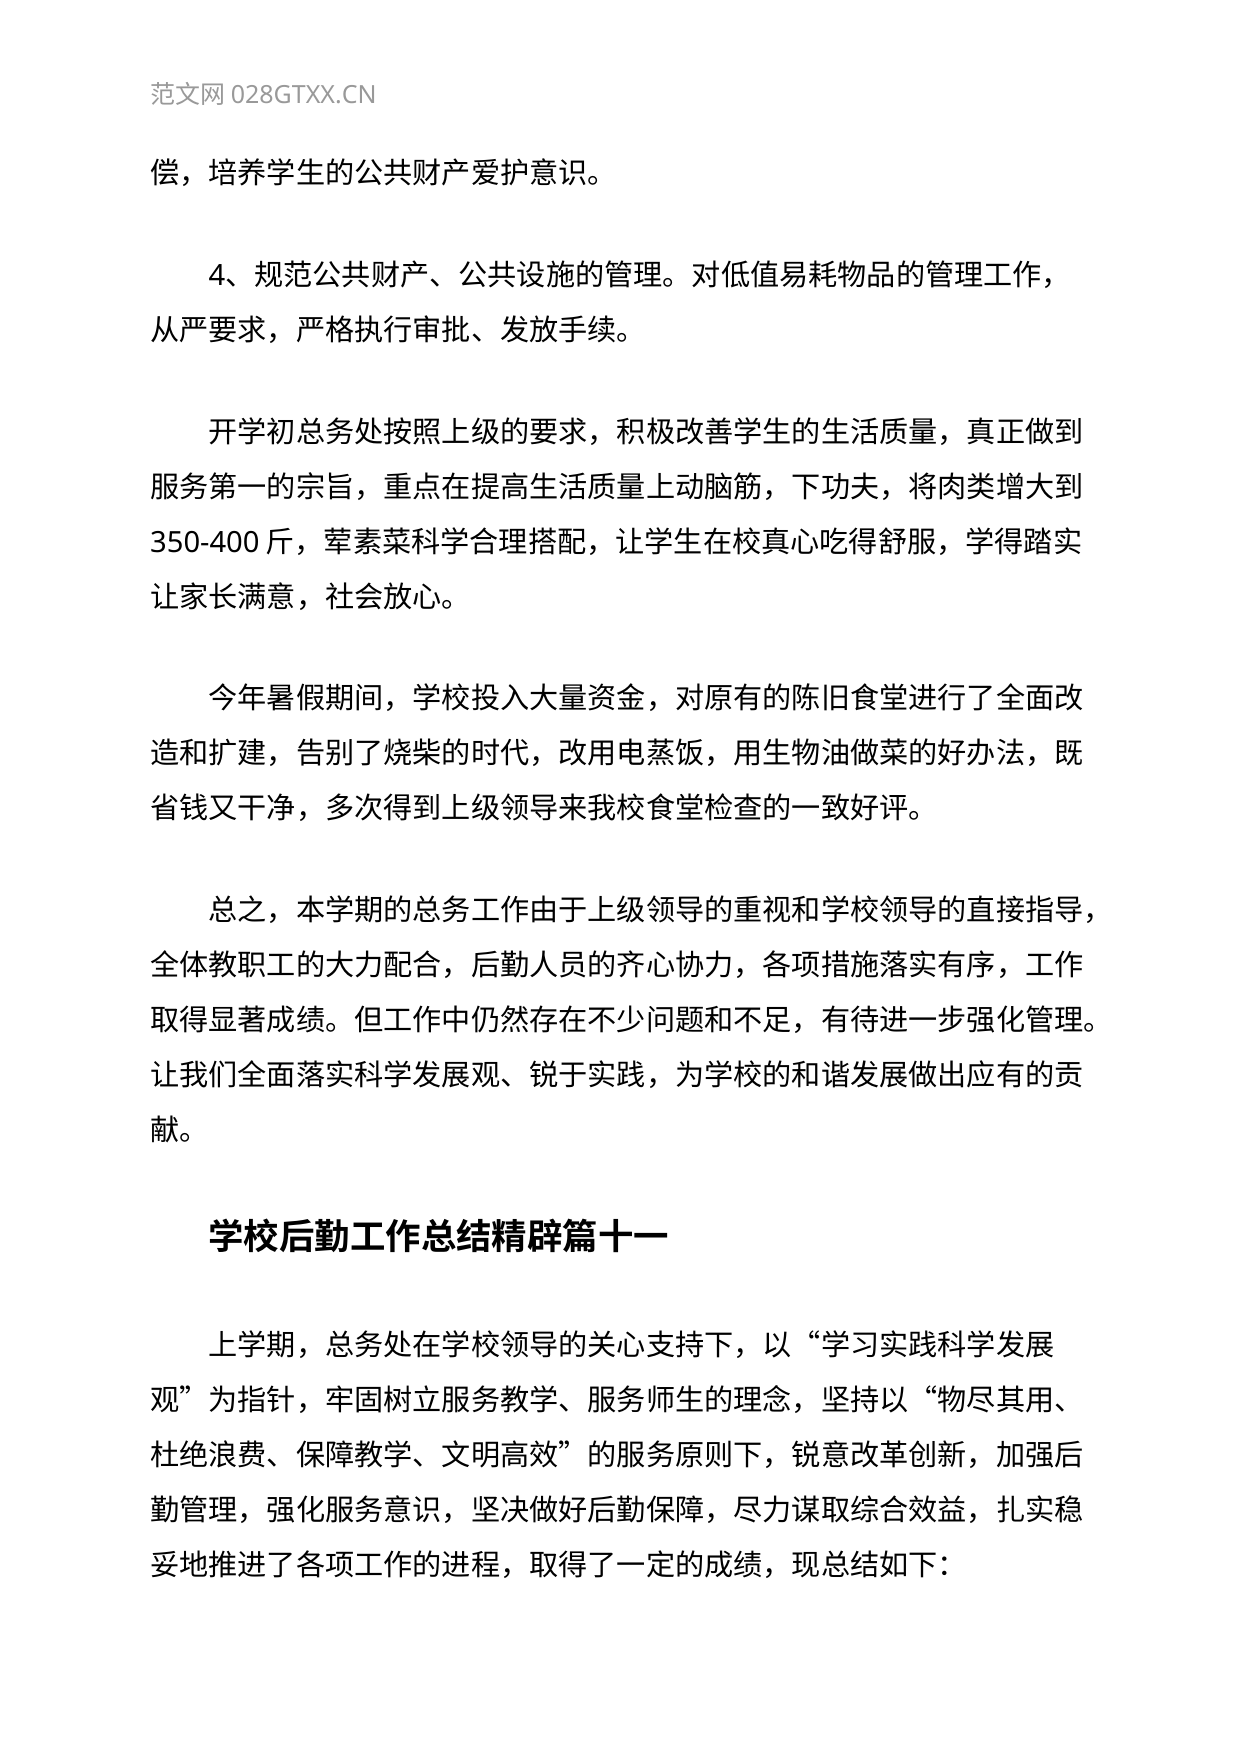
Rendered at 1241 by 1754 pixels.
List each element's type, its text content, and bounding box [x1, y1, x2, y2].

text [150, 150, 1090, 192]
text 今年暑假期间，学校投入大量资金，对原有的陈旧食堂进行了全面改造和扩建，告别了烧柴的时代，改用电蒸饭，用生物油做菜的好办法，既省钱又干净，多次得到上级领导来我校食堂检查的一致好评。 [150, 675, 1090, 827]
text 上学期，总务处在学校领导的关心支持下，以“学习实践科学发展观”为指针，牢固树立服务教学、服务师生的理念，坚持以“物尽其用、杜绝浪费、保障教学、文明高效”的服务原则下，锐意改革创新，加强后勤管理，强化服务意识，坚决做好后勤保障，尽力谋取综合效益，扎实稳妥地推进了各项工作的进程，取得了一定的成绩，现总结如下： [150, 1321, 1090, 1583]
text 开学初总务处按照上级的要求，积极改善学生的生活质量，真正做到服务第一的宗旨，重点在提高生活质量上动脑筋，下功夫，将肉类增大到350-400斤，荤素菜科学合理搭配，让学生在校真心吃得舒服，学得踏实让家长满意，社会放心。 [150, 408, 1090, 616]
text 学校后勤工作总结精辟篇十一 [150, 1208, 1090, 1259]
text 4、规范公共财产、公共设施的管理。对低值易耗物品的管理工作，从严要求，严格执行审批、发放手续。 [150, 252, 1090, 349]
text 总之，本学期的总务工作由于上级领导的重视和学校领导的直接指导，全体教职工的大力配合，后勤人员的齐心协力，各项措施落实有序，工作取得显著成绩。但工作中仍然存在不少问题和不足，有待进一步强化管理。让我们全面落实科学发展观、锐于实践，为学校的和谐发展做出应有的贡献。 [150, 887, 1090, 1148]
